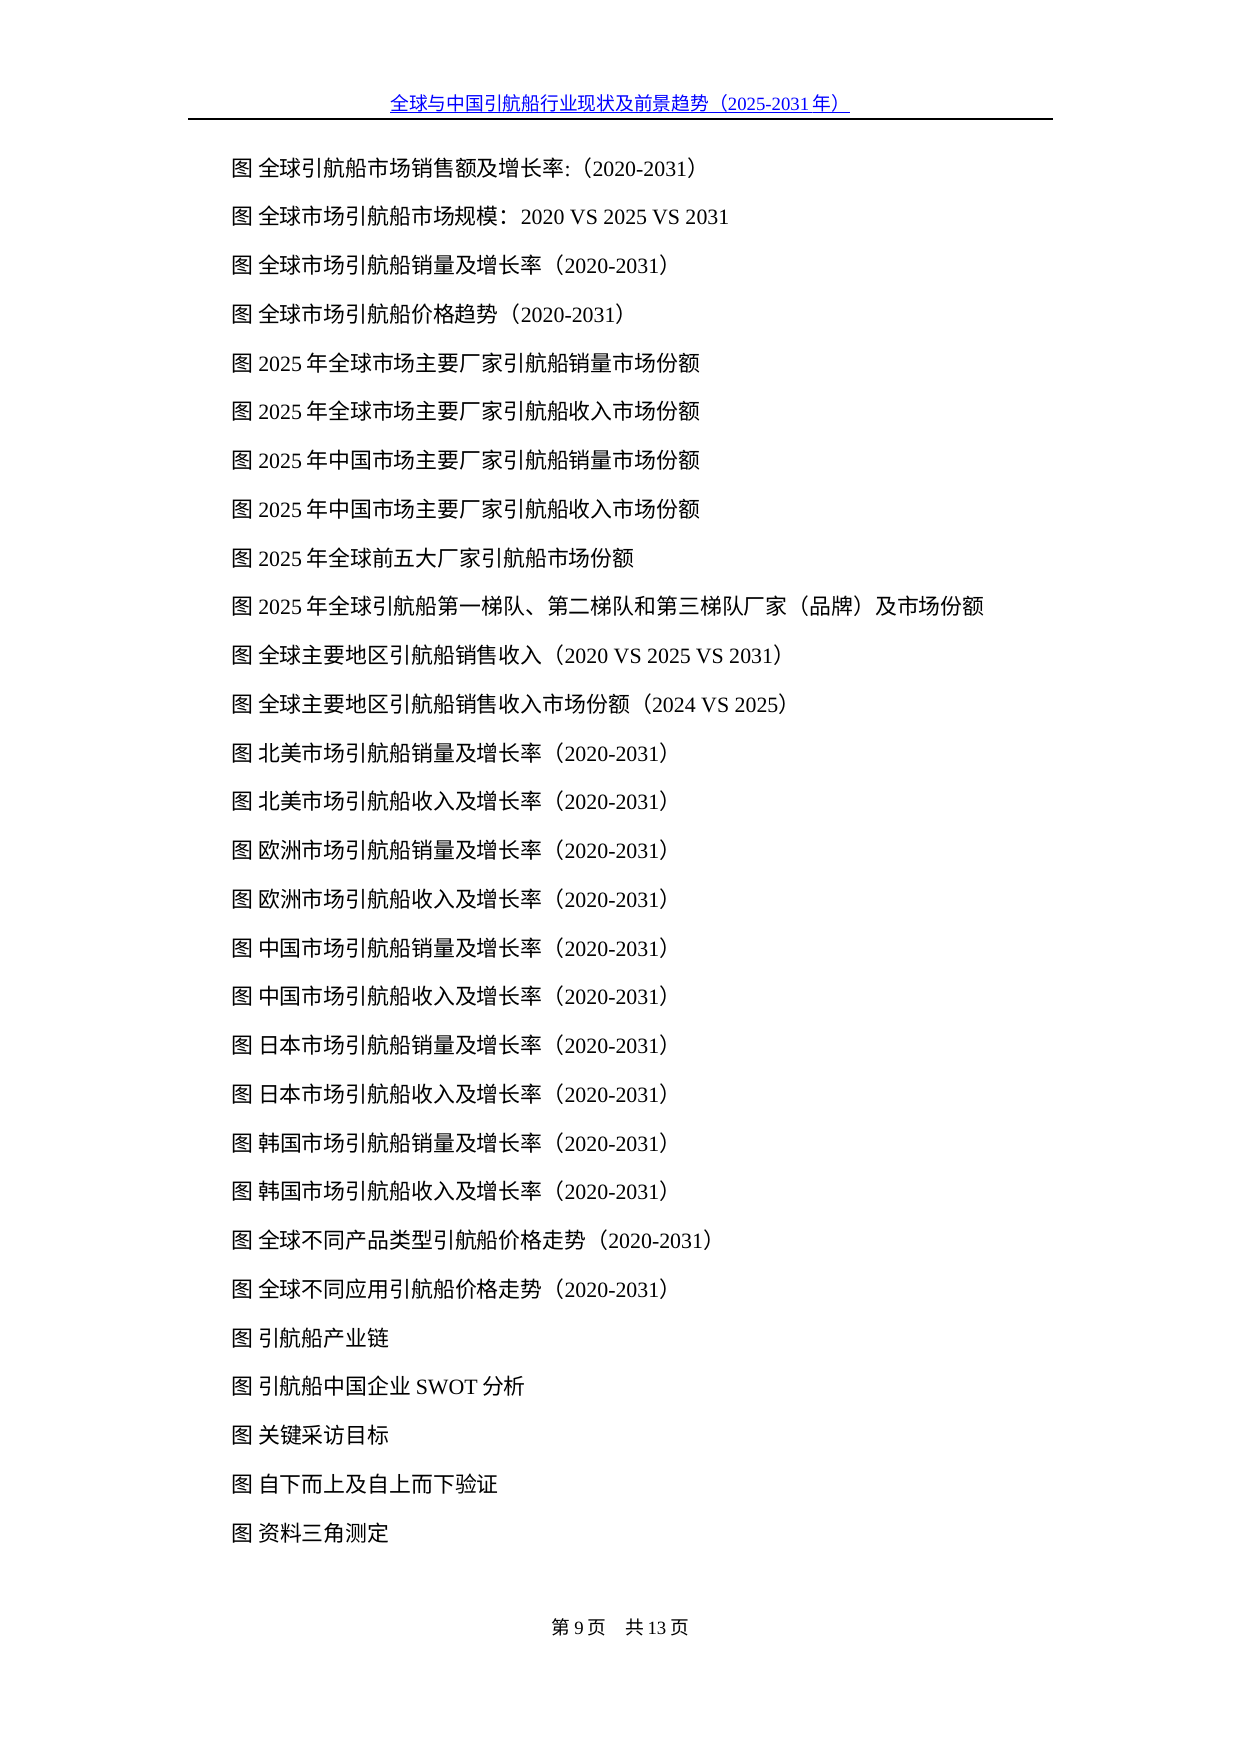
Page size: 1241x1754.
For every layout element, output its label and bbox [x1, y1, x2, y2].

text [187, 150, 1053, 1548]
